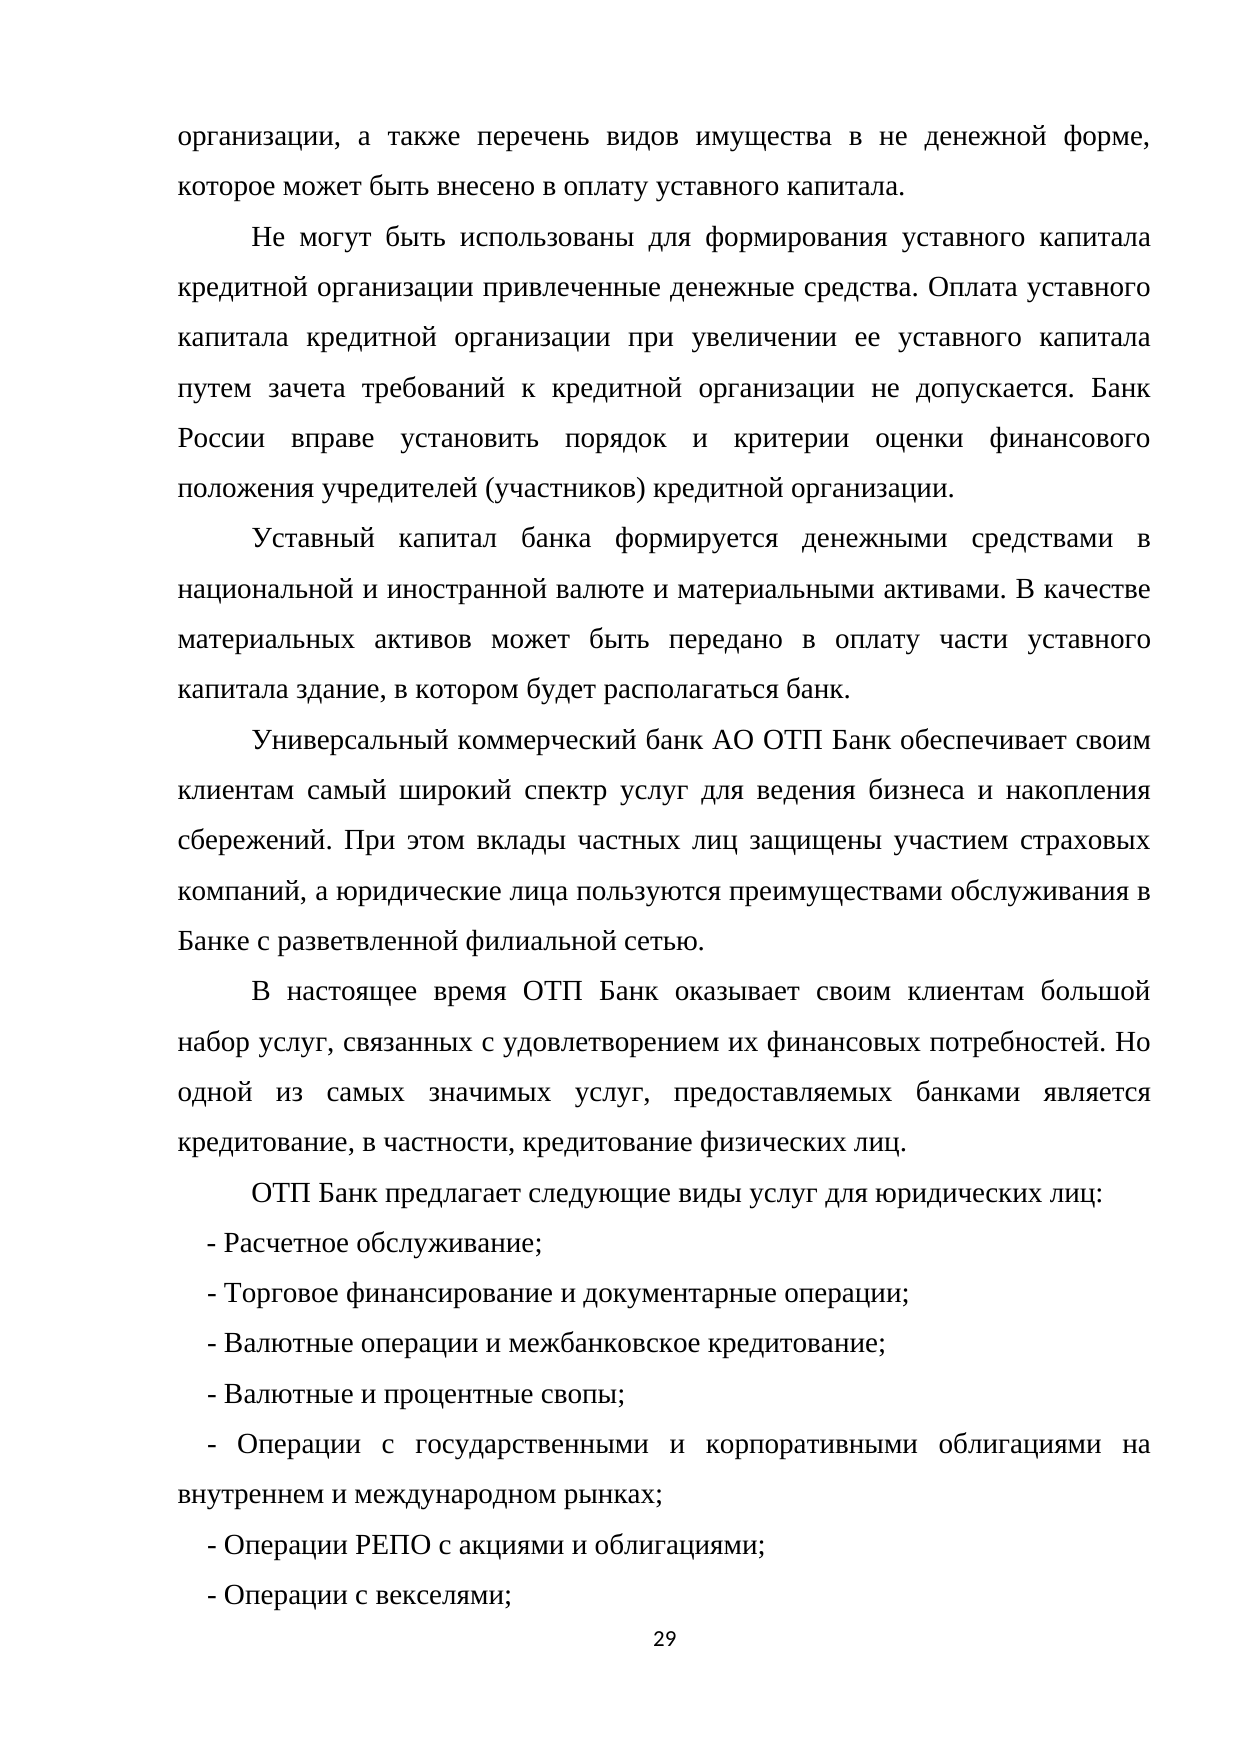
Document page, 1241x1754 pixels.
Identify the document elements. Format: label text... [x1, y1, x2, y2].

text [177, 118, 1152, 202]
text - Торговое финансирование и документарные операции; [177, 1275, 1152, 1309]
text ОТП Банк предлагает следующие виды услуг для юридических лиц: [177, 1175, 1152, 1208]
text Уставный капитал банка формируется денежными средствами в национальной и иностранной валюте и материальными активами. В качестве материальных активов может быть передано в оплату части уставного капитала здание, в котором будет располагаться банк. [177, 521, 1152, 705]
text В настоящее время ОТП Банк оказывает своим клиентам большой набор услуг, связанных с удовлетворением их финансовых потребностей. Но одной из самых значимых услуг, предоставляемых банками является кредитование, в частности, кредитование физических лиц. [177, 973, 1152, 1158]
text - Операции с государственными и корпоративными облигациями на внутреннем и международном рынках; [177, 1426, 1152, 1510]
text Универсальный коммерческий банк АО ОТП Банк обеспечивает своим клиентам самый широкий спектр услуг для ведения бизнеса и накопления сбережений. При этом вклады частных лиц защищены участием страховых компаний, а юридические лица пользуются преимуществами обслуживания в Банке с разветвленной филиальной сетью. [177, 722, 1152, 957]
text - Расчетное обслуживание; [177, 1225, 1152, 1258]
text - Валютные операции и межбанковское кредитование; [177, 1326, 1152, 1359]
text - Операции РЕПО с акциями и облигациями; [177, 1527, 1152, 1560]
text Не могут быть использованы для формирования уставного капитала кредитной организации привлеченные денежные средства. Оплата уставного капитала кредитной организации при увеличении ее уставного капитала путем зачета требований к кредитной организации не допускается. Банк России вправе установить порядок и критерии оценки финансового положения учредителей (участников) кредитной организации. [177, 219, 1152, 504]
text - Операции с векселями; [177, 1577, 1152, 1611]
text - Валютные и процентные свопы; [177, 1376, 1152, 1409]
